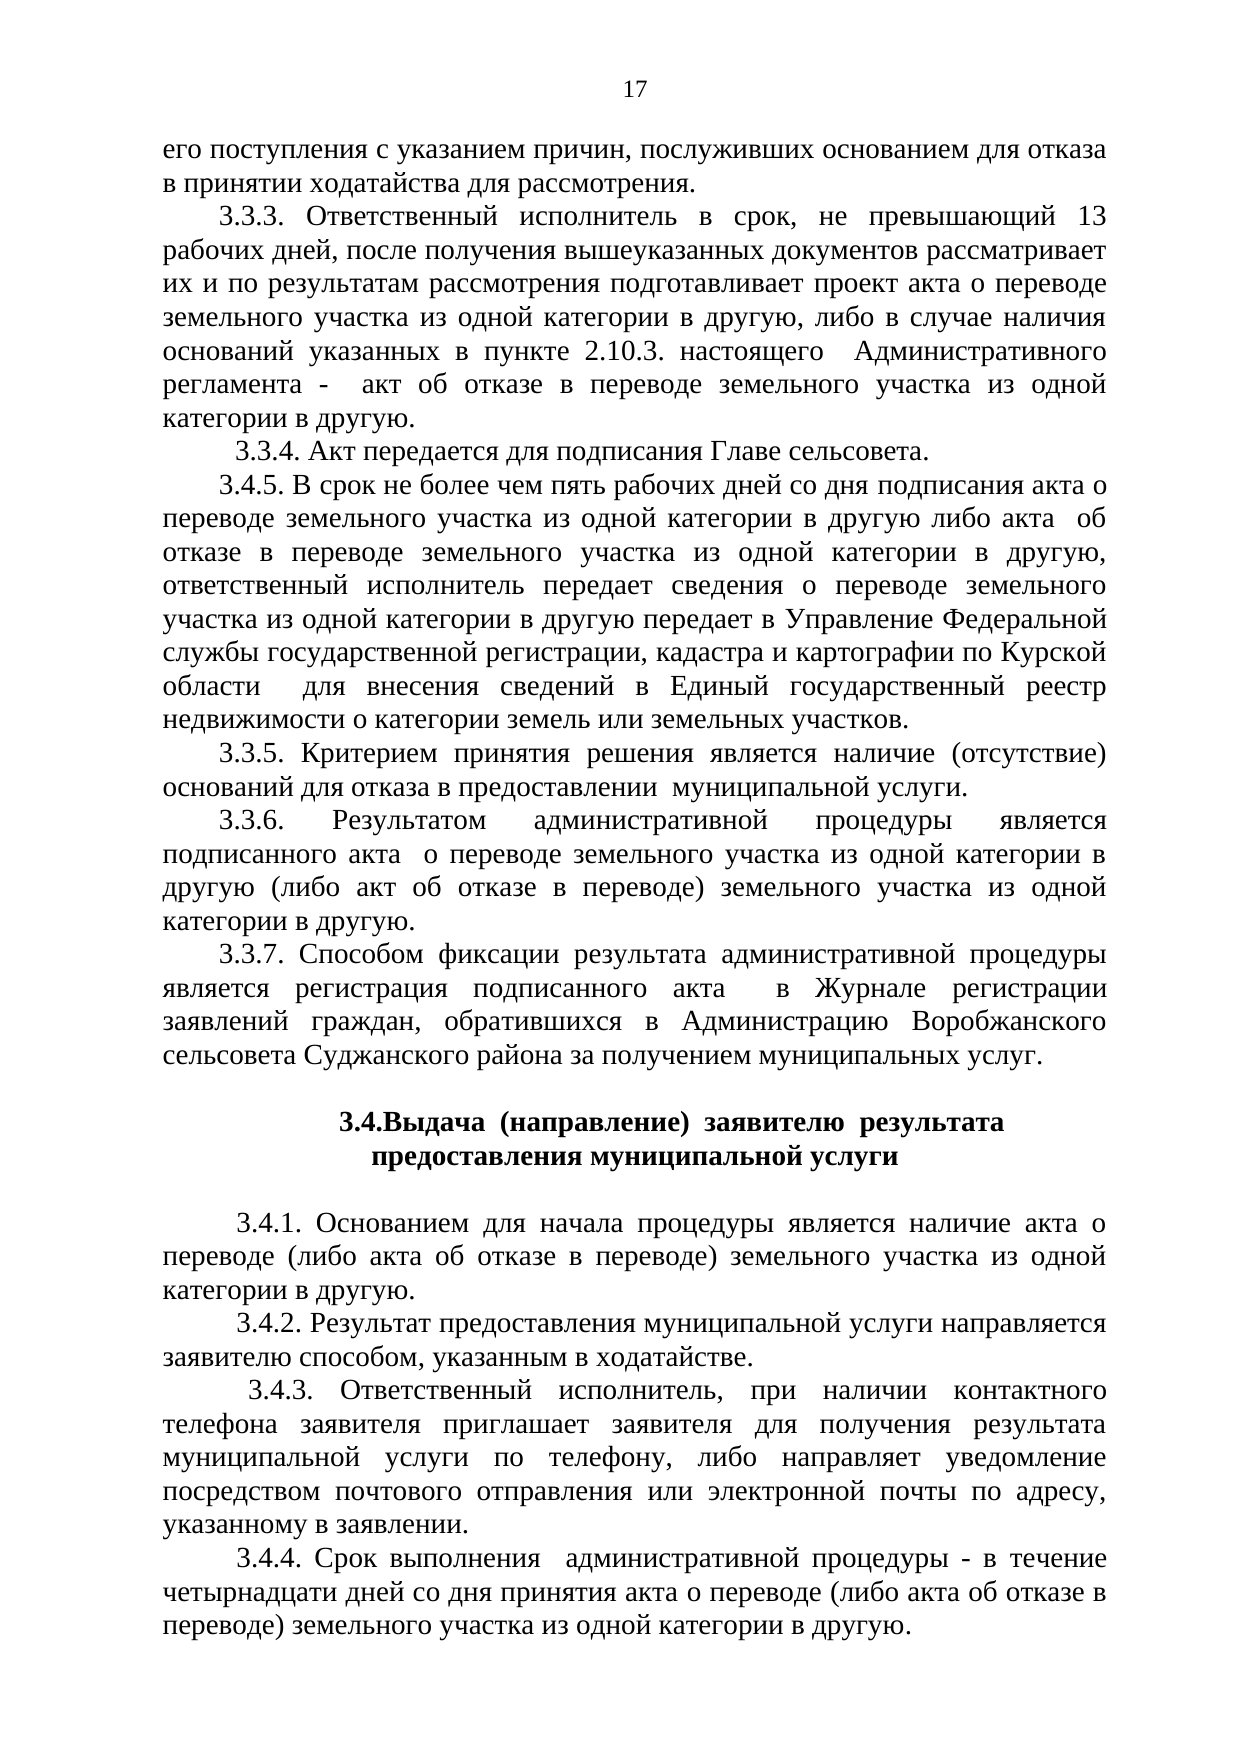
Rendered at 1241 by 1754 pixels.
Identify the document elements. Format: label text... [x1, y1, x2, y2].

text 3.4.5. В срок не более чем пять рабочих дней со дня подписания акта о переводе земельного участка из одной категории в другую либо акта об отказе в переводе земельного участка из одной категории в другую, ответственный исполнитель передает сведения о переводе земельного участка из одной категории в другую передает в Управление Федеральной службы государственной регистрации, кадастра и картографии по Курской области для внесения сведений в Единый государственный реестр недвижимости о категории земель или земельных участков. [162, 467, 1107, 735]
text 3.3.7. Способом фиксации результата административной процедуры является регистрация подписанного акта в Журнале регистрации заявлений граждан, обратившихся в Администрацию Воробжанского сельсовета Суджанского района за получением муниципальных услуг. [162, 936, 1107, 1071]
text 3.4.2. Результат предоставления муниципальной услуги направляется заявителю способом, указанным в ходатайстве. [162, 1305, 1107, 1372]
text 3.4.1. Основанием для начала процедуры является наличие акта о переводе (либо акта об отказе в переводе) земельного участка из одной категории в другую. [162, 1205, 1107, 1305]
text 3.4.Выдача (направление) заявителю результата предоставления муниципальной услуги [162, 1104, 1107, 1171]
text 3.3.3. Ответственный исполнитель в срок, не превышающий 13 рабочих дней, после получения вышеуказанных документов рассматривает их и по результатам рассмотрения подготавливает проект акта о переводе земельного участка из одной категории в другую, либо в случае наличия оснований указанных в пункте 2.10.3. настоящего Административного регламента - акт об отказе в переводе земельного участка из одной категории в другую. [162, 198, 1107, 433]
text 3.3.5. Критерием принятия решения является наличие (отсутствие) оснований для отказа в предоставлении муниципальной услуги. [162, 735, 1107, 802]
text 3.4.4. Срок выполнения административной процедуры - в течение четырнадцати дней со дня принятия акта о переводе (либо акта об отказе в переводе) земельного участка из одной категории в другую. [162, 1540, 1107, 1641]
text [162, 131, 1107, 198]
text 3.4.3. Ответственный исполнитель, при наличии контактного телефона заявителя приглашает заявителя для получения результата муниципальной услуги по телефону, либо направляет уведомление посредством почтового отправления или электронной почты по адресу, указанному в заявлении. [162, 1372, 1107, 1540]
text 3.3.6. Результатом административной процедуры является подписанного акта о переводе земельного участка из одной категории в другую (либо акт об отказе в переводе) земельного участка из одной категории в другую. [162, 802, 1107, 936]
text 3.3.4. Акт передается для подписания Главе сельсовета. [162, 433, 1107, 467]
